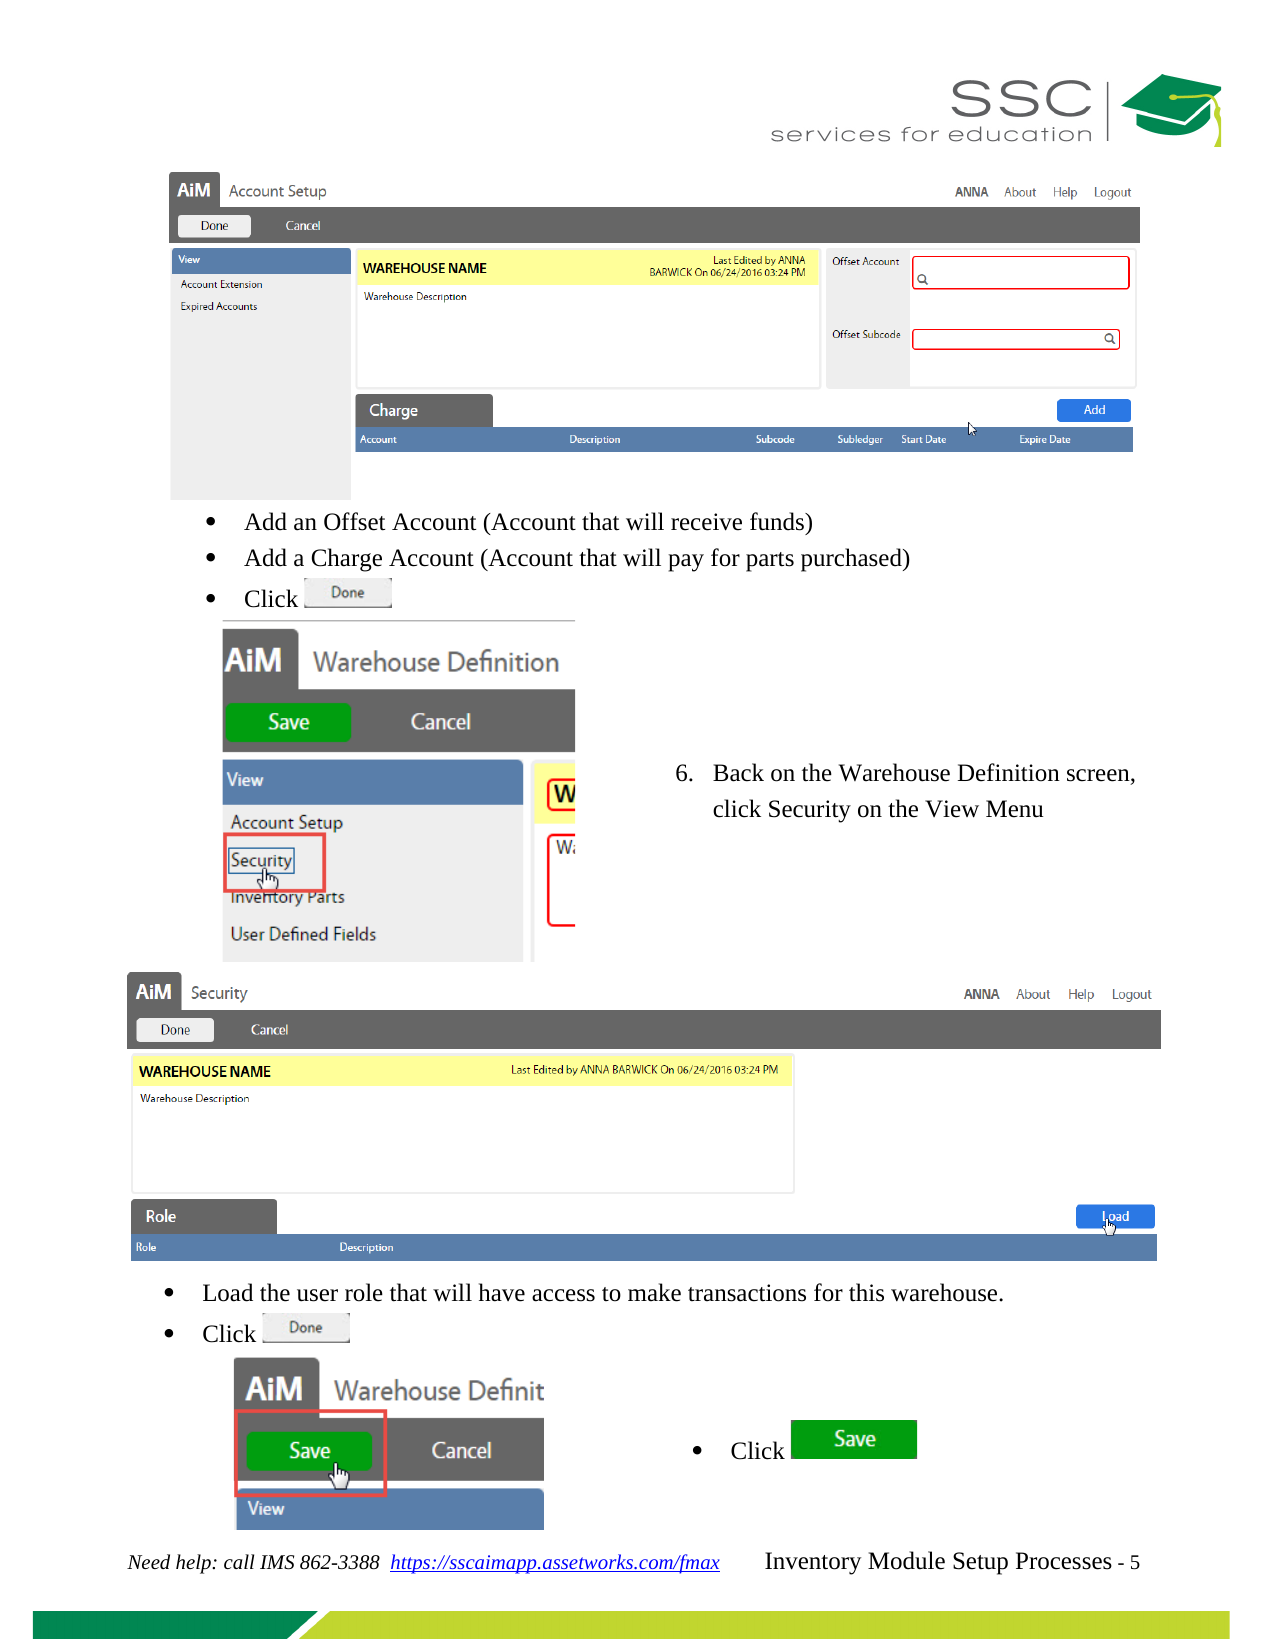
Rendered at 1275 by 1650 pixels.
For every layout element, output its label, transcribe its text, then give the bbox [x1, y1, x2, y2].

table_cell Back on the Warehouse Definition screen, click Security on the View Menu [633, 620, 1184, 968]
picture [127, 968, 1162, 1271]
picture [233, 1355, 544, 1530]
picture [168, 168, 1141, 500]
table_cell [127, 620, 633, 968]
picture [790, 1420, 918, 1459]
table_cell Load the user role that will have access to make transactions for this warehouse. Click [127, 968, 1184, 1355]
picture [32, 1611, 1229, 1639]
picture [304, 578, 392, 608]
picture [222, 620, 576, 962]
picture [771, 74, 1222, 147]
table_cell [127, 1355, 655, 1537]
table_cell Add an Offset Account (Account that will receive funds) Add a Charge Account (Account that will pay for parts purchased) Click [127, 168, 1184, 620]
table_cell Click [655, 1355, 1184, 1537]
picture [262, 1313, 350, 1343]
